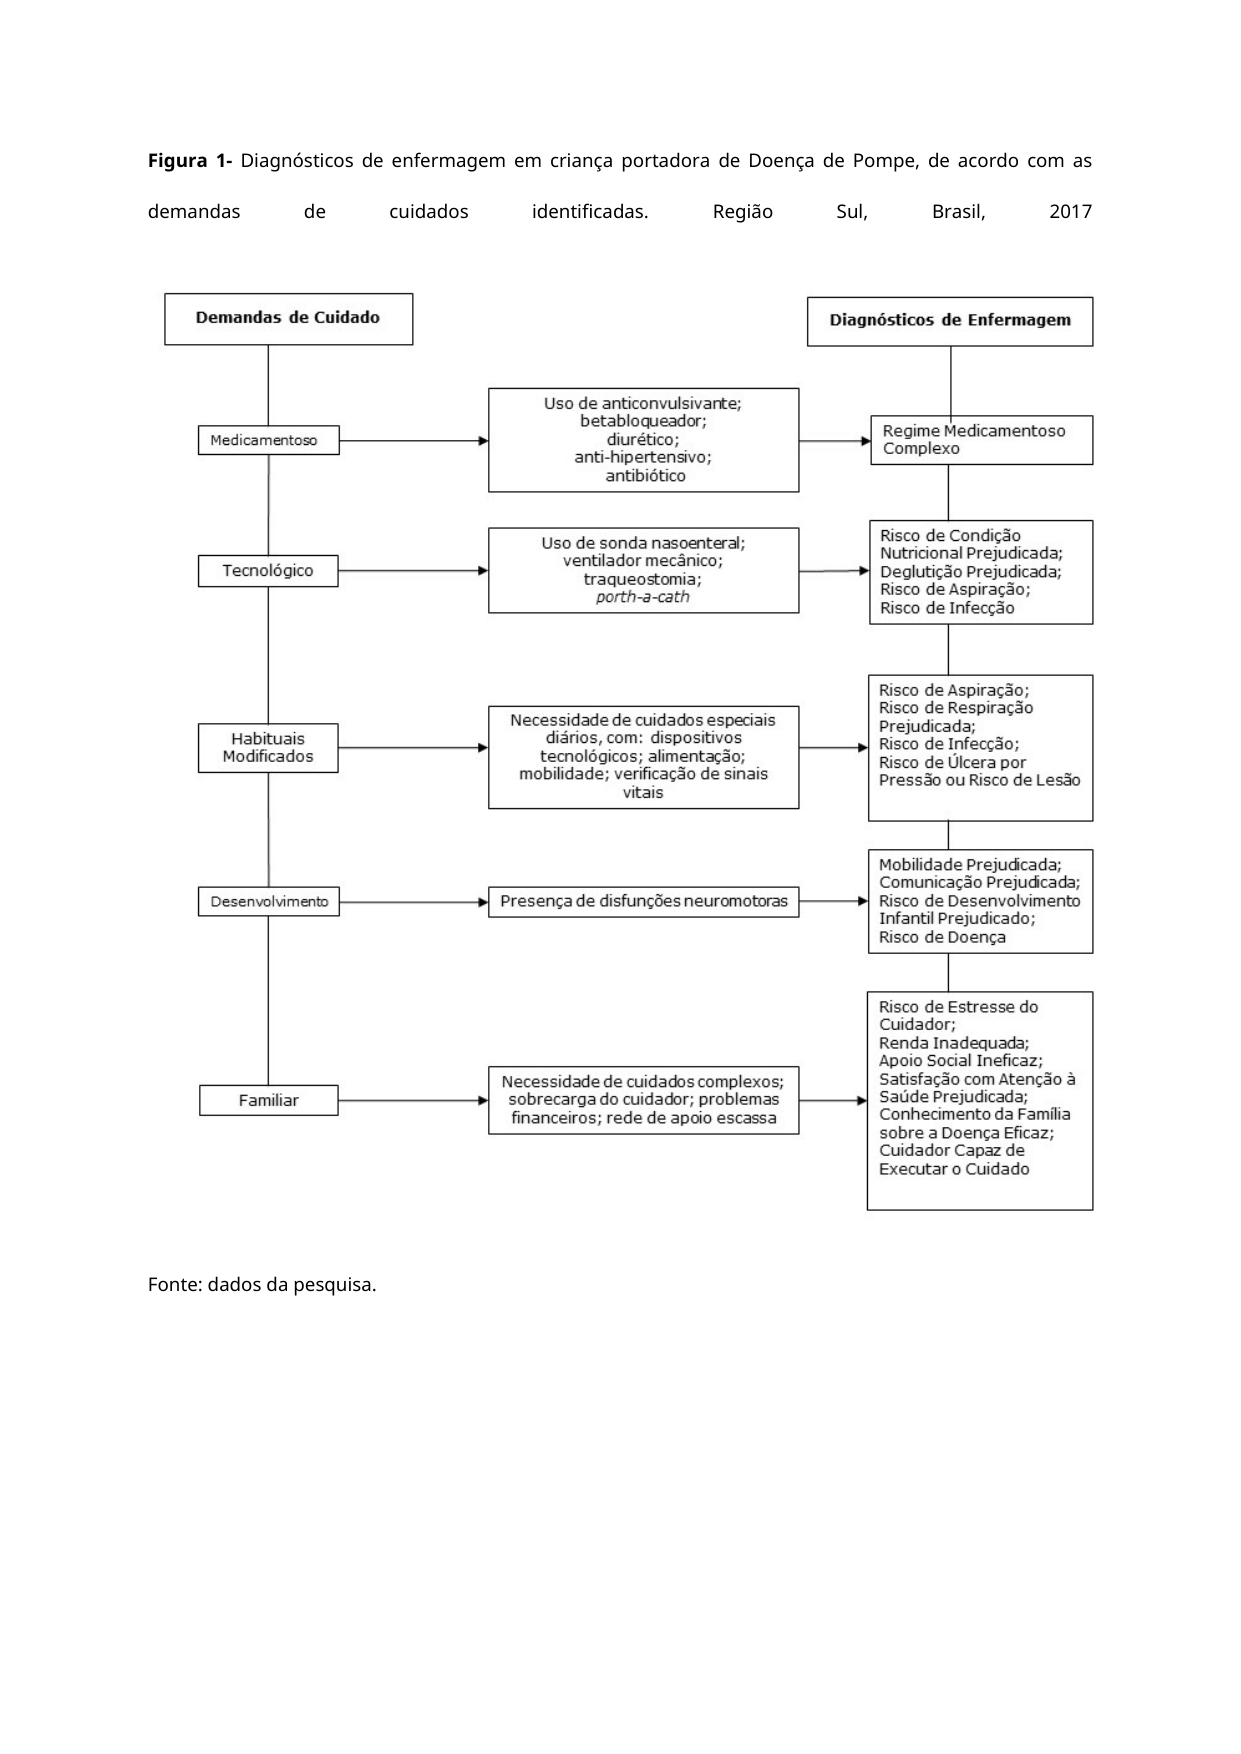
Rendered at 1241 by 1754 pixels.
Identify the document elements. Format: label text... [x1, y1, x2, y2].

picture [147, 253, 1136, 1242]
text Fonte: dados da pesquisa. [148, 1271, 1092, 1296]
text Figura 1- Diagnósticos de enfermagem em criança portadora de Doença de Pompe, de acordo com as demandas de cuidados identificadas. Região Sul, Brasil, 2017 [148, 148, 1092, 253]
